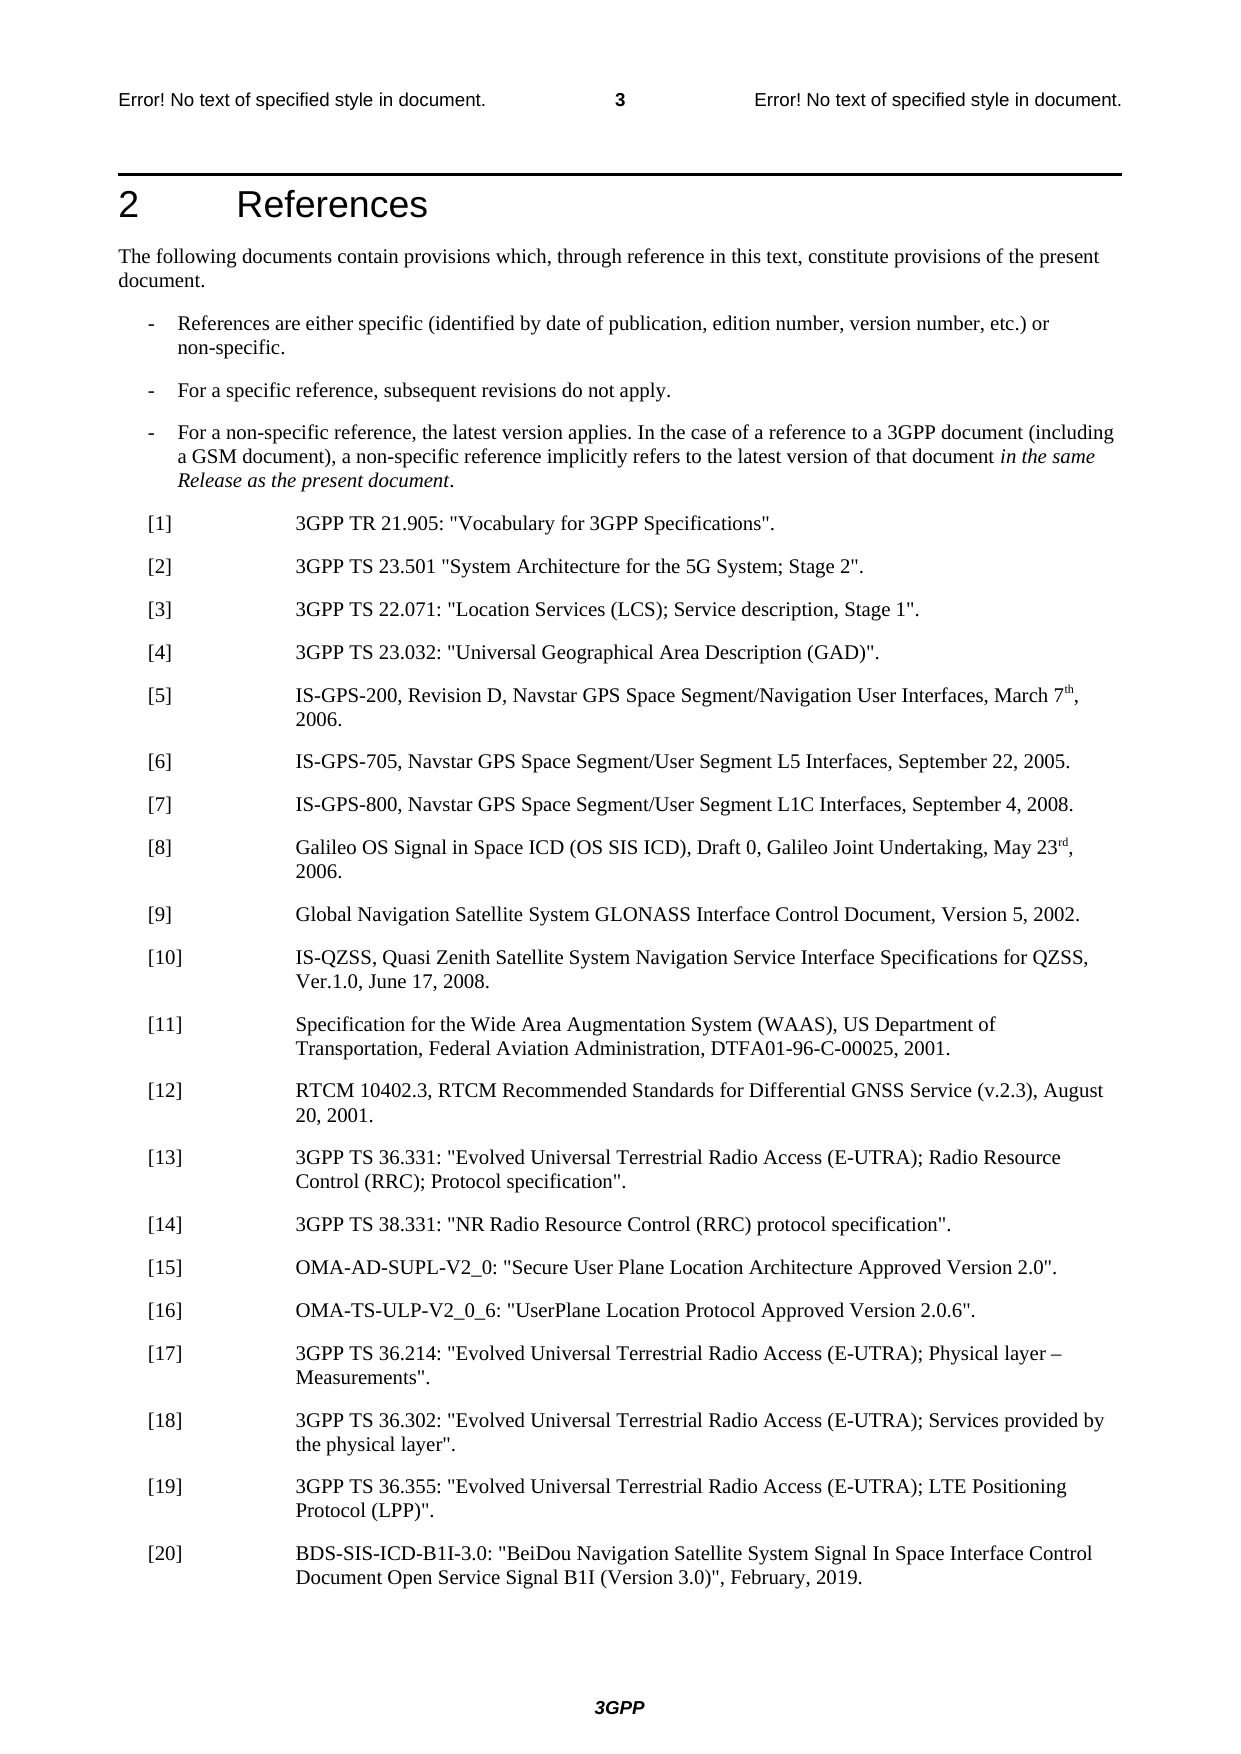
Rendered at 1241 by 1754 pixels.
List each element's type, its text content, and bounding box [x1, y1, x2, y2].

text [12] RTCM 10402.3, RTCM Recommended Standards for Differential GNSS Service (v.2.3), August 20, 2001. [148, 1078, 1122, 1127]
text [2] 3GPP TS 23.501 "System Architecture for the 5G System; Stage 2". [148, 554, 1122, 578]
text [17] 3GPP TS 36.214: "Evolved Universal Terrestrial Radio Access (E-UTRA); Physical layer – Measurements". [148, 1341, 1122, 1389]
text [11] Specification for the Wide Area Augmentation System (WAAS), US Department of Transportation, Federal Aviation Administration, DTFA01-96-C-00025, 2001. [148, 1012, 1122, 1060]
text [8] Galileo OS Signal in Space ICD (OS SIS ICD), Draft 0, Galileo Joint Undertaking, May 23rd, 2006. [148, 835, 1122, 883]
text [6] IS-GPS-705, Navstar GPS Space Segment/User Segment L5 Interfaces, September 22, 2005. [148, 749, 1122, 773]
text [3] 3GPP TS 22.071: "Location Services (LCS); Service description, Stage 1". [148, 597, 1122, 621]
text The following documents contain provisions which, through reference in this text, constitute provisions of the present document. [118, 244, 1122, 292]
text [1] 3GPP TR 21.905: "Vocabulary for 3GPP Specifications". [148, 511, 1122, 535]
text [4] 3GPP TS 23.032: "Universal Geographical Area Description (GAD)". [148, 640, 1122, 664]
text [19] 3GPP TS 36.355: "Evolved Universal Terrestrial Radio Access (E-UTRA); LTE Positioning Protocol (LPP)". [148, 1474, 1122, 1522]
text [9] Global Navigation Satellite System GLONASS Interface Control Document, Version 5, 2002. [148, 902, 1122, 926]
subtitle 2 References [118, 176, 1122, 225]
text [10] IS-QZSS, Quasi Zenith Satellite System Navigation Service Interface Specifications for QZSS, Ver.1.0, June 17, 2008. [148, 945, 1122, 993]
text - References are either specific (identified by date of publication, edition number, version number, etc.) or non-specific. [148, 311, 1122, 359]
text [18] 3GPP TS 36.302: "Evolved Universal Terrestrial Radio Access (E-UTRA); Services provided by the physical layer". [148, 1407, 1122, 1456]
text [13] 3GPP TS 36.331: "Evolved Universal Terrestrial Radio Access (E-UTRA); Radio Resource Control (RRC); Protocol specification". [148, 1145, 1122, 1193]
text - For a non-specific reference, the latest version applies. In the case of a reference to a 3GPP document (including a GSM document), a non-specific reference implicitly refers to the latest version of that document in the same Release as the present document. [148, 420, 1122, 492]
text [15] OMA-AD-SUPL-V2_0: "Secure User Plane Location Architecture Approved Version 2.0". [148, 1255, 1122, 1279]
text [7] IS-GPS-800, Navstar GPS Space Segment/User Segment L1C Interfaces, September 4, 2008. [148, 792, 1122, 816]
text [20] BDS-SIS-ICD-B1I-3.0: "BeiDou Navigation Satellite System Signal In Space Interface Control Document Open Service Signal B1I (Version 3.0)", February, 2019. [148, 1541, 1122, 1589]
text - For a specific reference, subsequent revisions do not apply. [148, 377, 1122, 402]
text [16] OMA-TS-ULP-V2_0_6: "UserPlane Location Protocol Approved Version 2.0.6". [148, 1298, 1122, 1322]
text [14] 3GPP TS 38.331: "NR Radio Resource Control (RRC) protocol specification". [148, 1212, 1122, 1236]
text [5] IS-GPS-200, Revision D, Navstar GPS Space Segment/Navigation User Interfaces, March 7th, 2006. [148, 682, 1122, 731]
